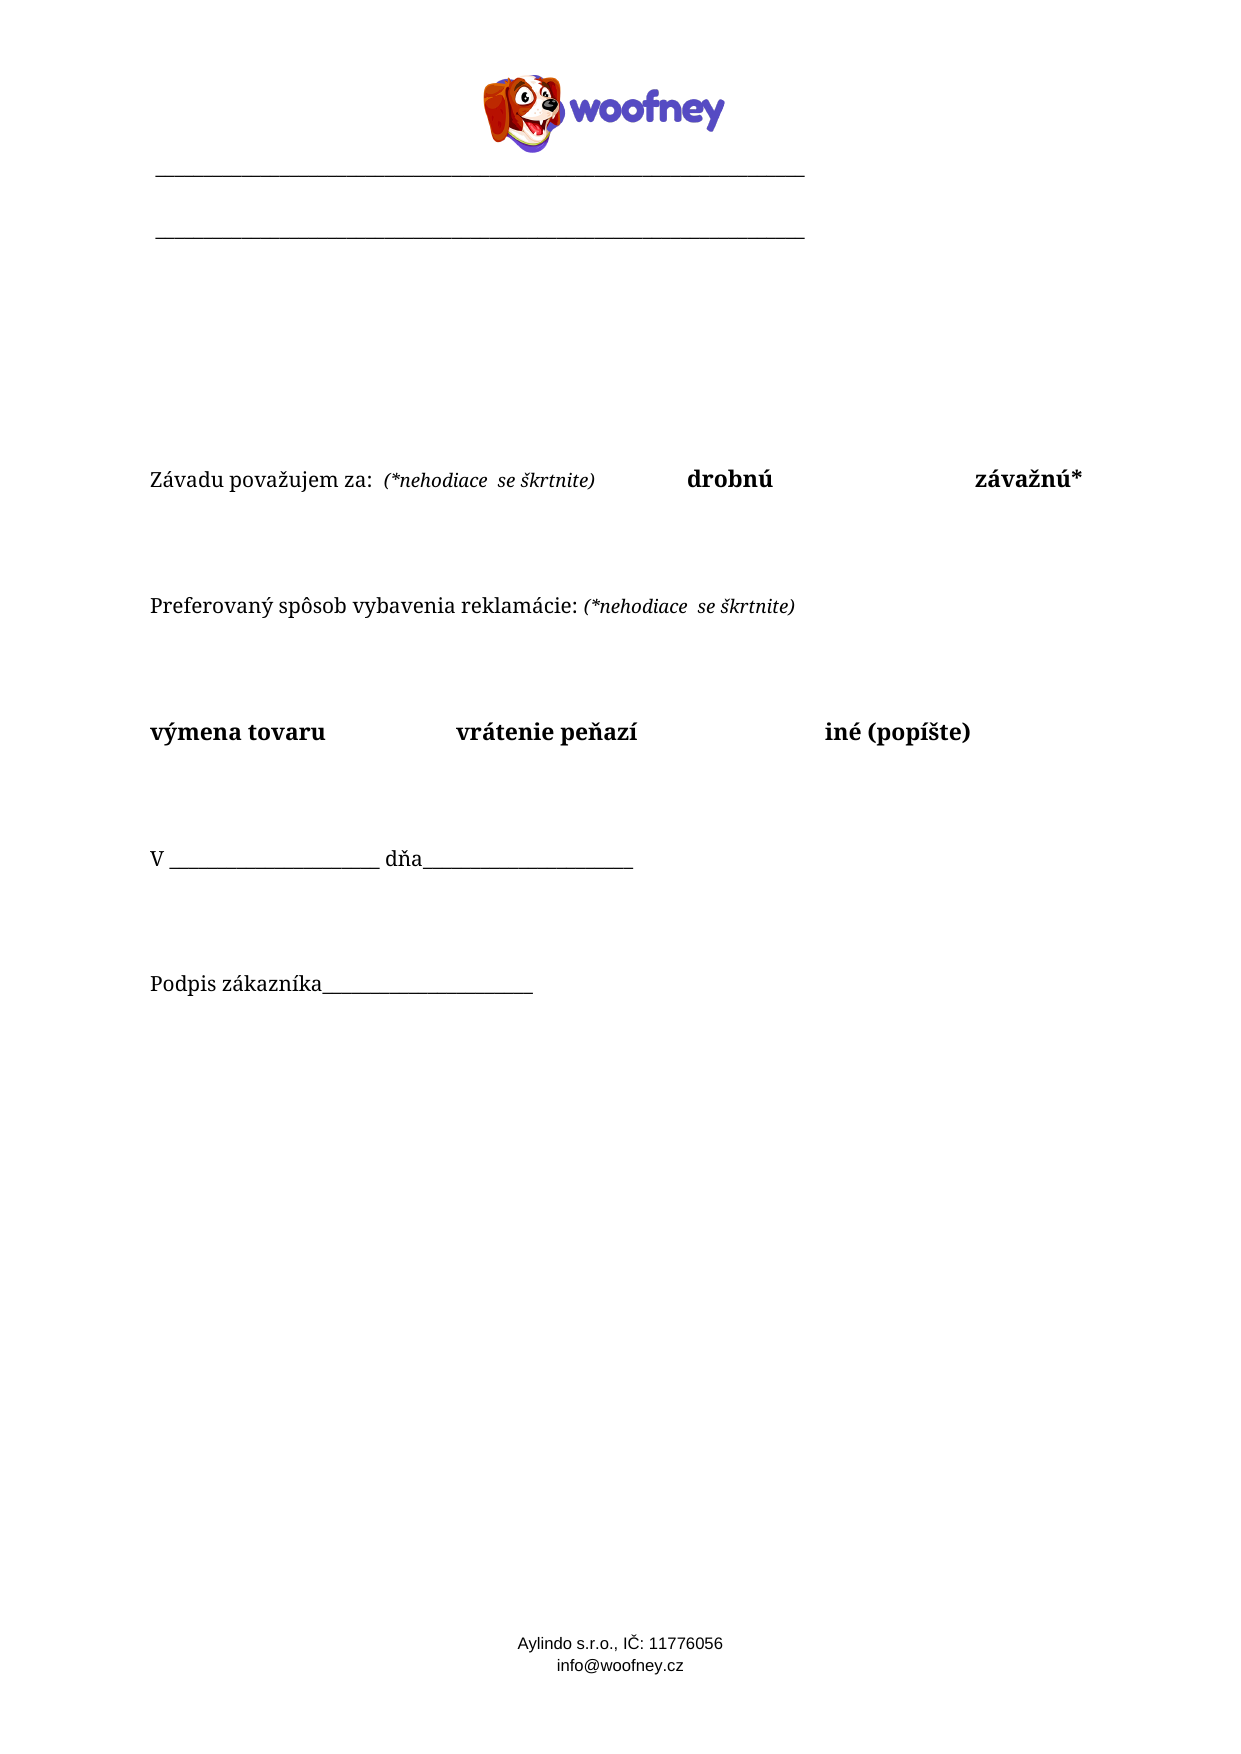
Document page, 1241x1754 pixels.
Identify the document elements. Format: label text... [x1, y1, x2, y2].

text V ______________________ dňa______________________ [150, 844, 1090, 873]
text výmena tovaru vrátenie peňazí iné (popíšte) [150, 716, 1090, 747]
text Závadu považujem za: (*nehodiace se škrtnite) drobnú závažnú* [150, 463, 1090, 494]
text ____________________________________________________________________ [150, 152, 1090, 181]
text Podpis zákazníka______________________ [150, 969, 1090, 997]
text Preferovaný spôsob vybavenia reklamácie: (*nehodiace se škrtnite) [150, 592, 1090, 620]
picture [483, 75, 725, 153]
text ____________________________________________________________________ [150, 214, 1090, 243]
